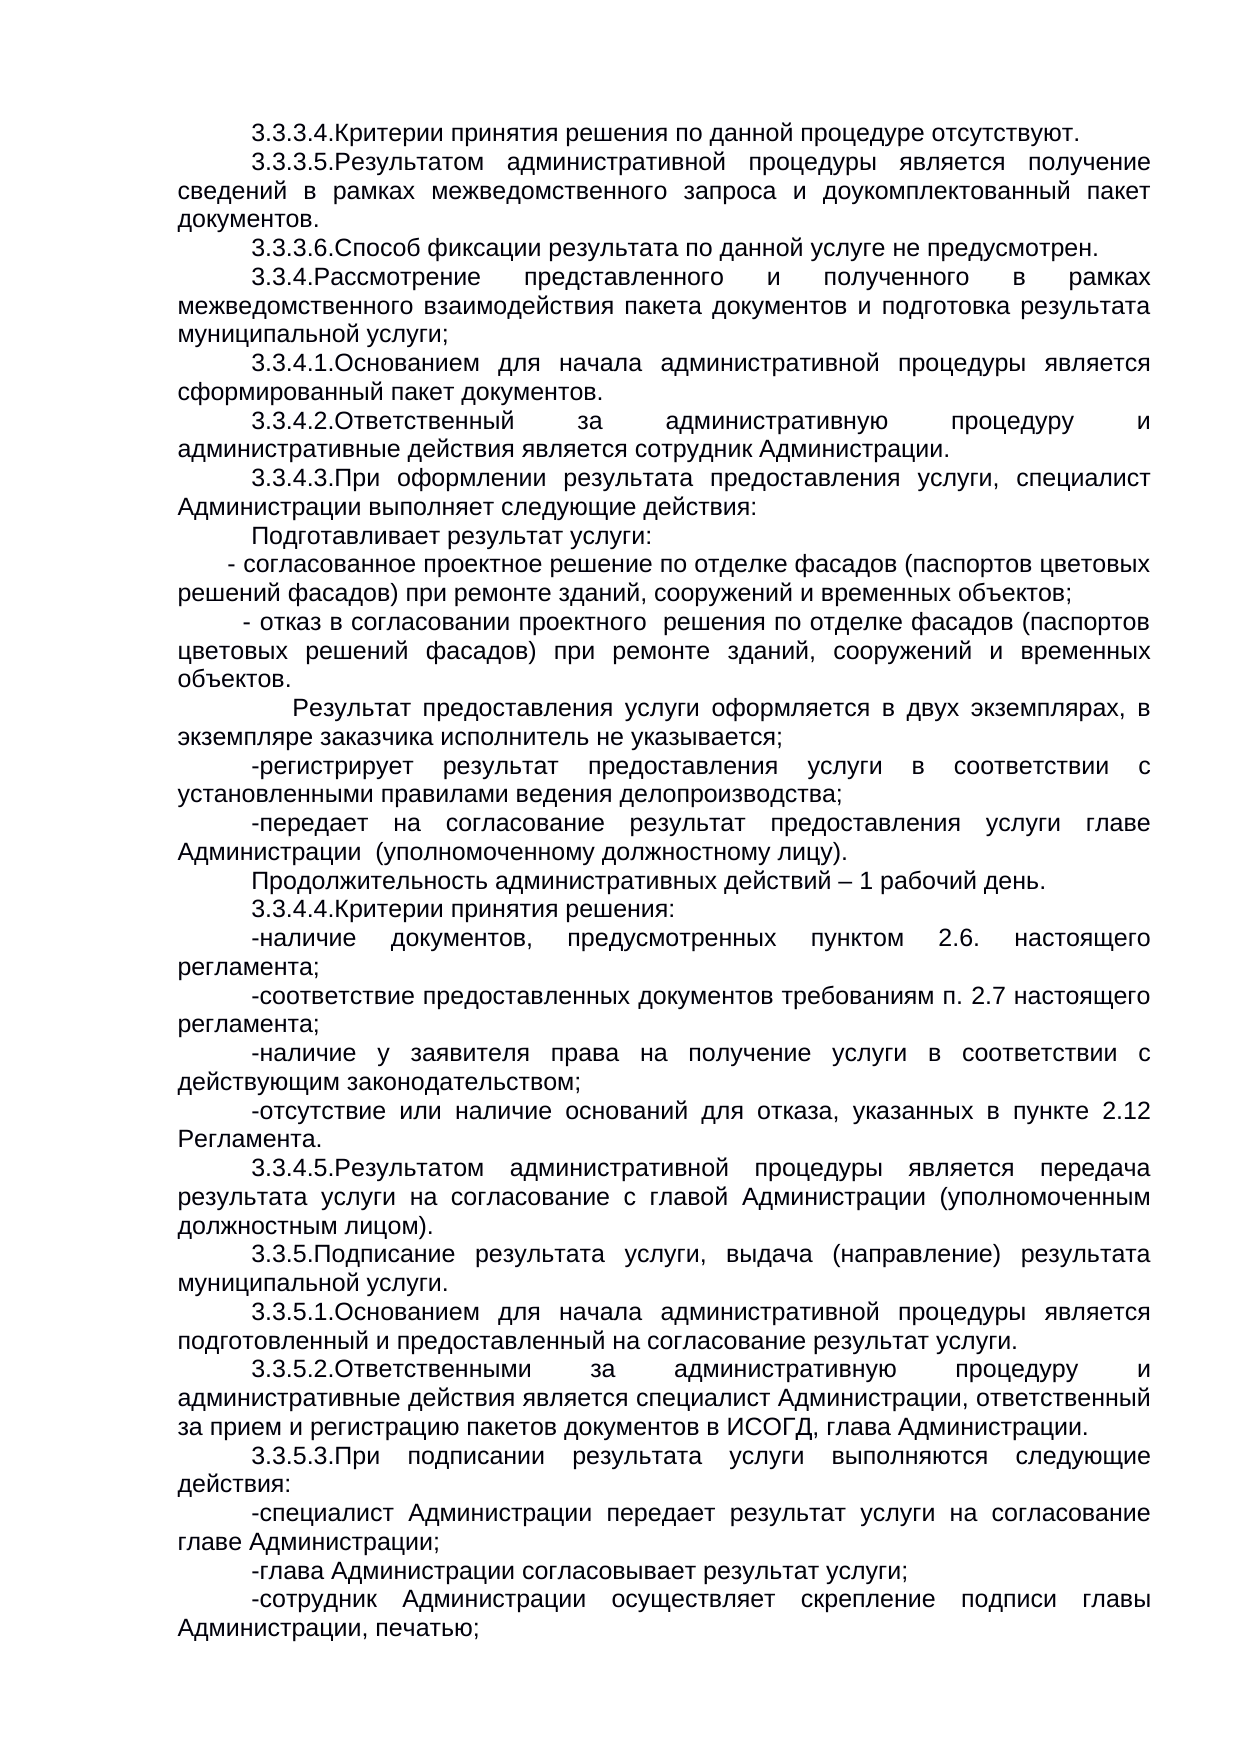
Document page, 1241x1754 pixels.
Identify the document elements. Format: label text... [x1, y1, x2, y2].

text -соответствие предоставленных документов требованиям п. 2.7 настоящего регламента; [177, 981, 1152, 1038]
text 3.3.4.5.Результатом административной процедуры является передача результата услуги на согласование с главой Администрации (уполномоченным должностным лицом). [177, 1153, 1152, 1239]
text -наличие документов, предусмотренных пунктом 2.6. настоящего регламента; [177, 923, 1152, 981]
text Подготавливает результат услуги: [177, 521, 1152, 549]
text -отсутствие или наличие оснований для отказа, указанных в пункте 2.12 Регламента. [177, 1096, 1152, 1153]
text -передает на согласование результат предоставления услуги главе Администрации (уполномоченному должностному лицу). [177, 808, 1152, 866]
text 3.3.4.Рассмотрение представленного и полученного в рамках межведомственного взаимодействия пакета документов и подготовка результата муниципальной услуги; [177, 262, 1152, 348]
text -регистрирует результат предоставления услуги в соответствии с установленными правилами ведения делопроизводства; [177, 751, 1152, 808]
text - согласованное проектное решение по отделке фасадов (паспортов цветовых решений фасадов) при ремонте зданий, сооружений и временных объектов; [177, 549, 1152, 607]
text 3.3.4.4.Критерии принятия решения: [177, 894, 1152, 923]
text 3.3.5.Подписание результата услуги, выдача (направление) результата муниципальной услуги. [177, 1239, 1152, 1297]
text 3.3.5.1.Основанием для начала административной процедуры является подготовленный и предоставленный на согласование результат услуги. [177, 1297, 1152, 1354]
text 3.3.5.3.При подписании результата услуги выполняются следующие действия: [177, 1441, 1152, 1498]
text 3.3.4.1.Основанием для начала административной процедуры является сформированный пакет документов. [177, 348, 1152, 406]
text 3.3.3.4.Критерии принятия решения по данной процедуре отсутствуют. [177, 118, 1152, 147]
text -наличие у заявителя права на получение услуги в соответствии с действующим законодательством; [177, 1038, 1152, 1096]
text Результат предоставления услуги оформляется в двух экземплярах, в экземпляре заказчика исполнитель не указывается; [177, 693, 1152, 751]
text -глава Администрации согласовывает результат услуги; [177, 1556, 1152, 1584]
text 3.3.5.2.Ответственными за административную процедуру и административные действия является специалист Администрации, ответственный за прием и регистрацию пакетов документов в ИСОГД, глава Администрации. [177, 1354, 1152, 1441]
text 3.3.4.3.При оформлении результата предоставления услуги, специалист Администрации выполняет следующие действия: [177, 463, 1152, 521]
text 3.3.3.5.Результатом административной процедуры является получение сведений в рамках межведомственного запроса и доукомплектованный пакет документов. [177, 147, 1152, 233]
text 3.3.4.2.Ответственный за административную процедуру и административные действия является сотрудник Администрации. [177, 406, 1152, 463]
text -сотрудник Администрации осуществляет скрепление подписи главы Администрации, печатью; [177, 1584, 1152, 1642]
text 3.3.3.6.Способ фиксации результата по данной услуге не предусмотрен. [177, 233, 1152, 262]
text -специалист Администрации передает результат услуги на согласование главе Администрации; [177, 1498, 1152, 1556]
text - отказ в согласовании проектного решения по отделке фасадов (паспортов цветовых решений фасадов) при ремонте зданий, сооружений и временных объектов. [177, 607, 1152, 693]
text Продолжительность административных действий – 1 рабочий день. [177, 866, 1152, 894]
